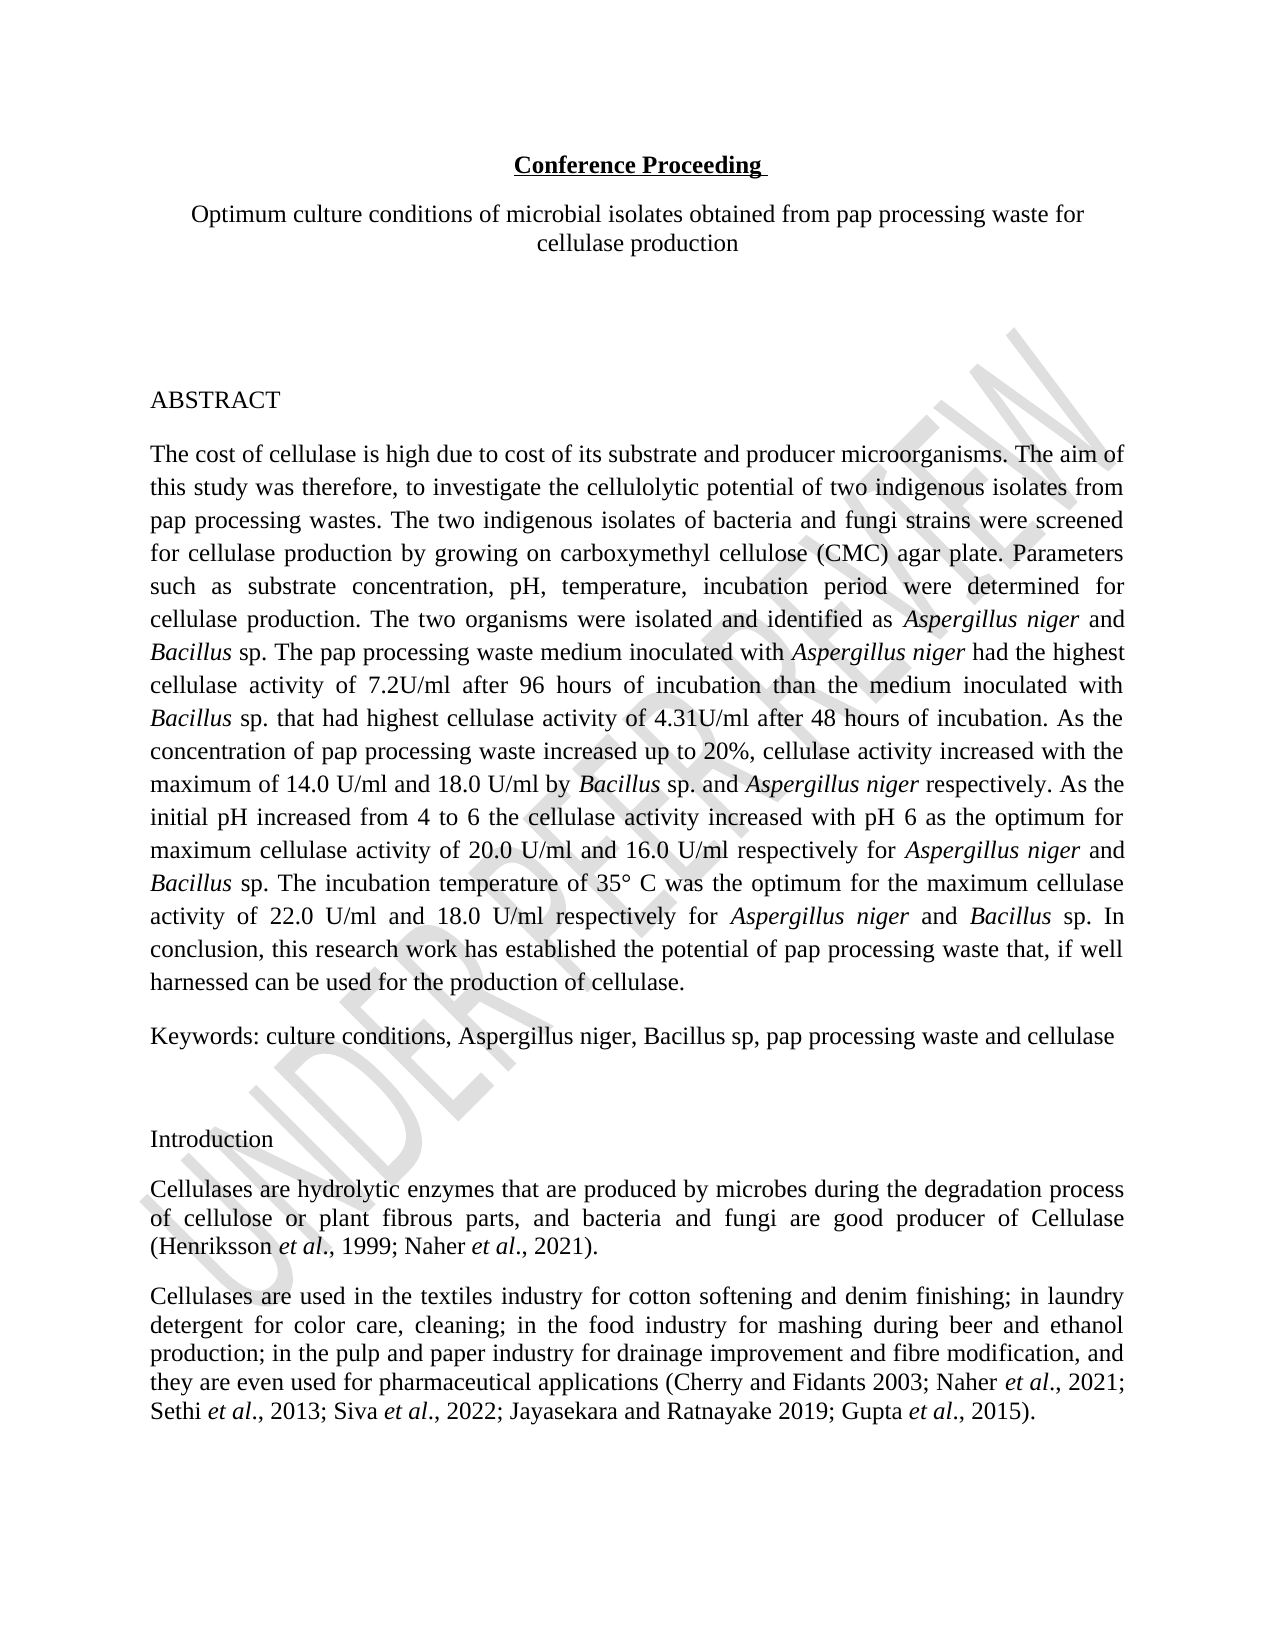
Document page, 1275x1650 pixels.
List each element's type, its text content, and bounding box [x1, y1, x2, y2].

text Cellulases are hydrolytic enzymes that are produced by microbes during the degradation process of cellulose or plant fibrous parts, and bacteria and fungi are good producer of Cellulase (Henriksson et al., 1999; Naher et al., 2021). [150, 1174, 1125, 1260]
text Introduction [150, 1124, 1125, 1153]
text Cellulases are used in the textiles industry for cotton softening and denim finishing; in laundry detergent for color care, cleaning; in the food industry for mashing during beer and ethanol production; in the pulp and paper industry for drainage improvement and fibre modification, and they are even used for pharmaceutical applications (Cherry and Fidants 2003; Naher et al., 2021; Sethi et al., 2013; Siva et al., 2022; Jayasekara and Ratnayake 2019; Gupta et al., 2015). [150, 1281, 1125, 1425]
text Optimum culture conditions of microbial isolates obtained from pap processing waste for cellulase production [150, 199, 1125, 257]
text Conference Proceeding [150, 150, 1125, 179]
text ABSTRACT [150, 385, 1125, 413]
text The cost of cellulase is high due to cost of its substrate and producer microorganisms. The aim of this study was therefore, to investigate the cellulolytic potential of two indigenous isolates from pap processing wastes. The two indigenous isolates of bacteria and fungi strains were screened for cellulase production by growing on carboxymethyl cellulose (CMC) agar plate. Parameters such as substrate concentration, pH, temperature, incubation period were determined for cellulase production. The two organisms were isolated and identified as Aspergillus niger and Bacillus sp. The pap processing waste medium inoculated with Aspergillus niger had the highest cellulase activity of 7.2U/ml after 96 hours of incubation than the medium inoculated with Bacillus sp. that had highest cellulase activity of 4.31U/ml after 48 hours of incubation. As the concentration of pap processing waste increased up to 20%, cellulase activity increased with the maximum of 14.0 U/ml and 18.0 U/ml by Bacillus sp. and Aspergillus niger respectively. As the initial pH increased from 4 to 6 the cellulase activity increased with pH 6 as the optimum for maximum cellulase activity of 20.0 U/ml and 16.0 U/ml respectively for Aspergillus niger and Bacillus sp. The incubation temperature of 35° C was the optimum for the maximum cellulase activity of 22.0 U/ml and 18.0 U/ml respectively for Aspergillus niger and Bacillus sp. In conclusion, this research work has established the potential of pap processing waste that, if well harnessed can be used for the production of cellulase. [150, 439, 1125, 996]
text Keywords: culture conditions, Aspergillus niger, Bacillus sp, pap processing waste and cellulase [150, 1021, 1125, 1049]
